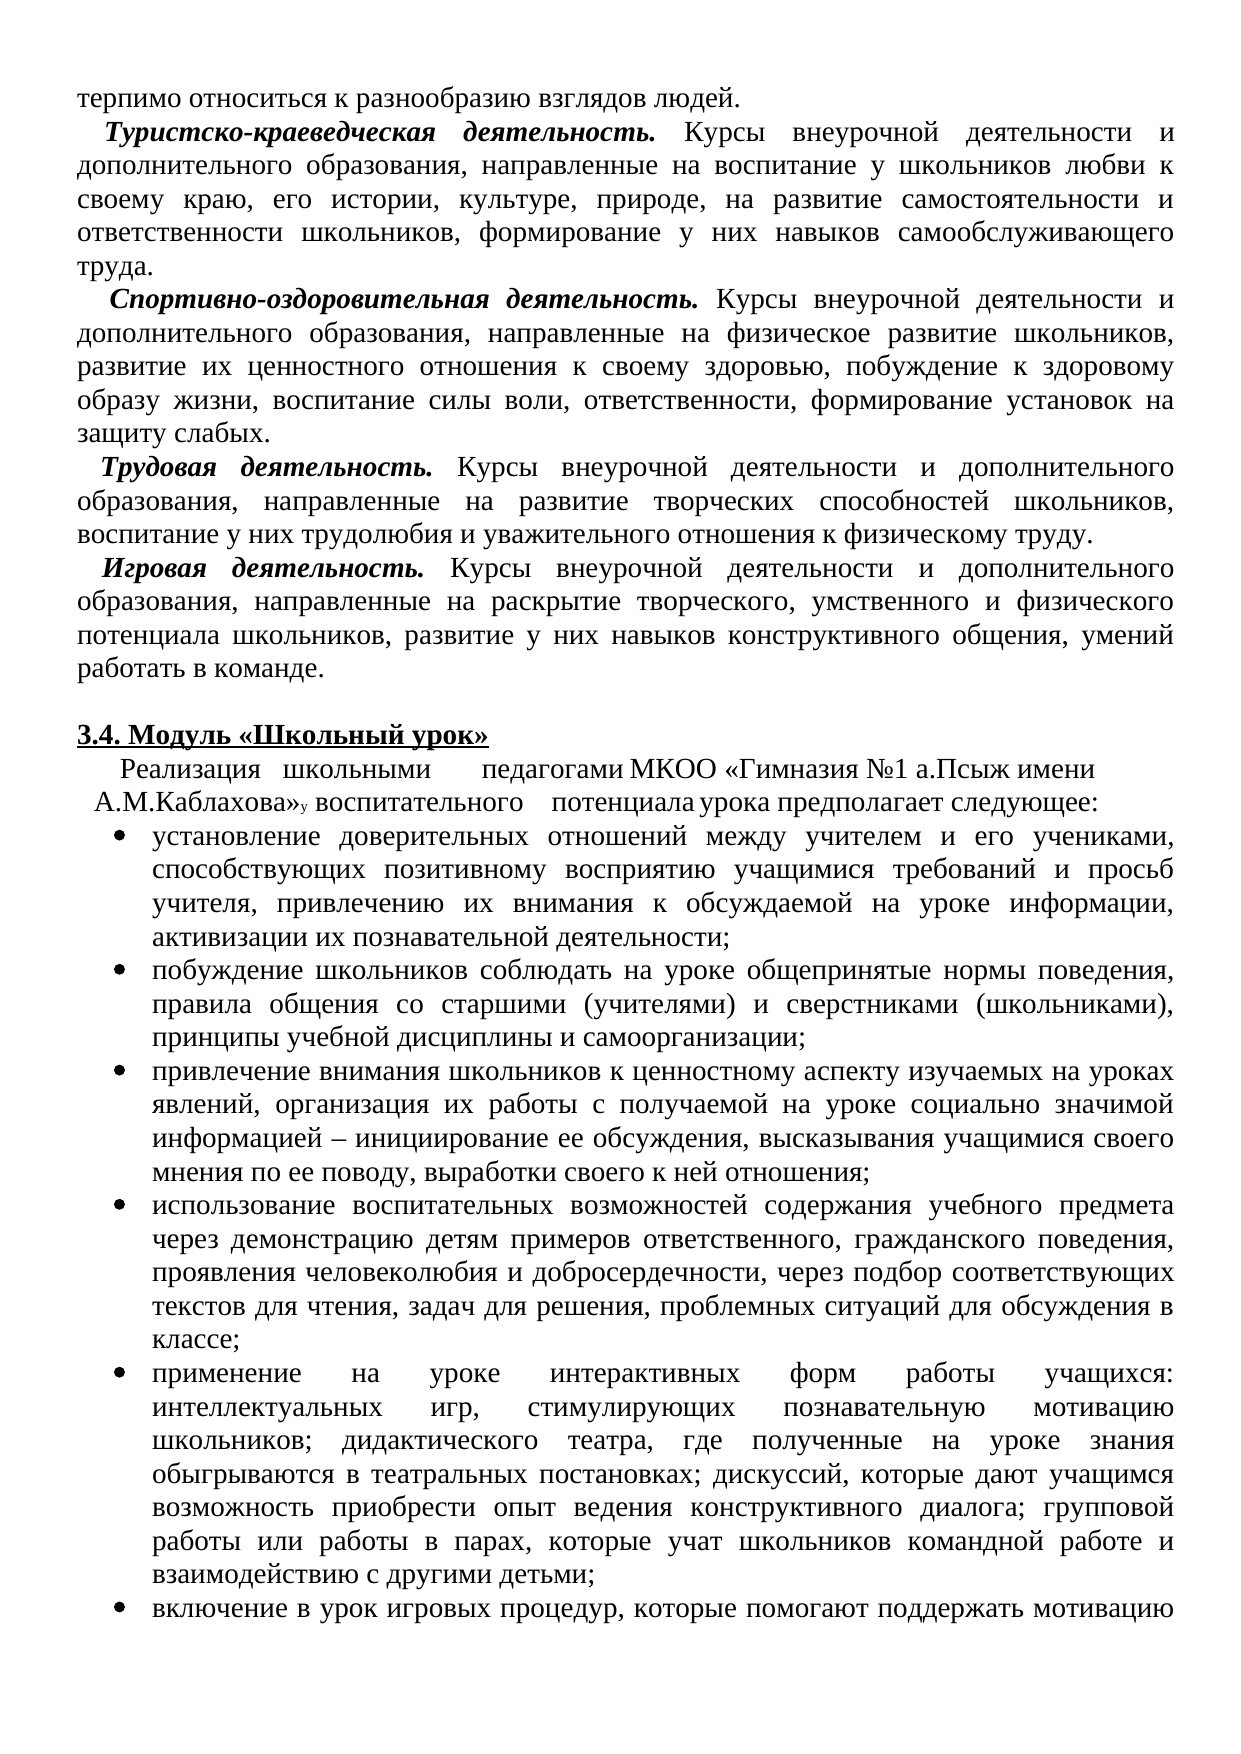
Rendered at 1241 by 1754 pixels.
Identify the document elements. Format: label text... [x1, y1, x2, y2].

text Туристско-краеведческая деятельность. Курсы внеурочной деятельности и дополнительного образования, направленные на воспитание у школьников любви к своему краю, его истории, культуре, природе, на развитие самостоятельности и ответственности школьников, формирование у них навыков самообслуживающего труда. [77, 114, 1175, 281]
text Реализация школьными педагогами МКОО «Гимназия №1 а.Псыж имени А.М.Каблахова»у воспитательного потенциала урока предполагает следующее: [18, 751, 1175, 818]
list побуждение школьников соблюдать на уроке общепринятые нормы поведения, правила общения со старшими (учителями) и сверстниками (школьниками), принципы учебной дисциплины и самоорганизации; [114, 952, 1175, 1053]
list установление доверительных отношений между учителем и его учениками, способствующих позитивному восприятию учащимися требований и просьб учителя, привлечению их внимания к обсуждаемой на уроке информации, активизации их познавательной деятельности; [114, 818, 1175, 952]
text 3.4. Модуль «Школьный урок» [77, 717, 1175, 751]
list использование воспитательных возможностей содержания учебного предмета через демонстрацию детям примеров ответственного, гражданского поведения, проявления человеколюбия и добросердечности, через подбор соответствующих текстов для чтения, задач для решения, проблемных ситуаций для обсуждения в классе; [114, 1187, 1175, 1355]
text Игровая деятельность. Курсы внеурочной деятельности и дополнительного образования, направленные на раскрытие творческого, умственного и физического потенциала школьников, развитие у них навыков конструктивного общения, умений работать в команде. [77, 550, 1175, 684]
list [114, 1590, 1175, 1624]
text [77, 80, 1175, 114]
list применение на уроке интерактивных форм работы учащихся: интеллектуальных игр, стимулирующих познавательную мотивацию школьников; дидактического театра, где полученные на уроке знания обыгрываются в театральных постановках; дискуссий, которые дают учащимся возможность приобрести опыт ведения конструктивного диалога; групповой работы или работы в парах, которые учат школьников командной работе и взаимодействию с другими детьми; [114, 1355, 1175, 1590]
text Спортивно-оздоровительная деятельность. Курсы внеурочной деятельности и дополнительного образования, направленные на физическое развитие школьников, развитие их ценностного отношения к своему здоровью, побуждение к здоровому образу жизни, воспитание силы воли, ответственности, формирование установок на защиту слабых. [77, 281, 1175, 449]
text Трудовая деятельность. Курсы внеурочной деятельности и дополнительного образования, направленные на развитие творческих способностей школьников, воспитание у них трудолюбия и уважительного отношения к физическому труду. [77, 449, 1175, 550]
list привлечение внимания школьников к ценностному аспекту изучаемых на уроках явлений, организация их работы с получаемой на уроке социально значимой информацией – инициирование ее обсуждения, высказывания учащимися своего мнения по ее поводу, выработки своего к ней отношения; [114, 1053, 1175, 1187]
